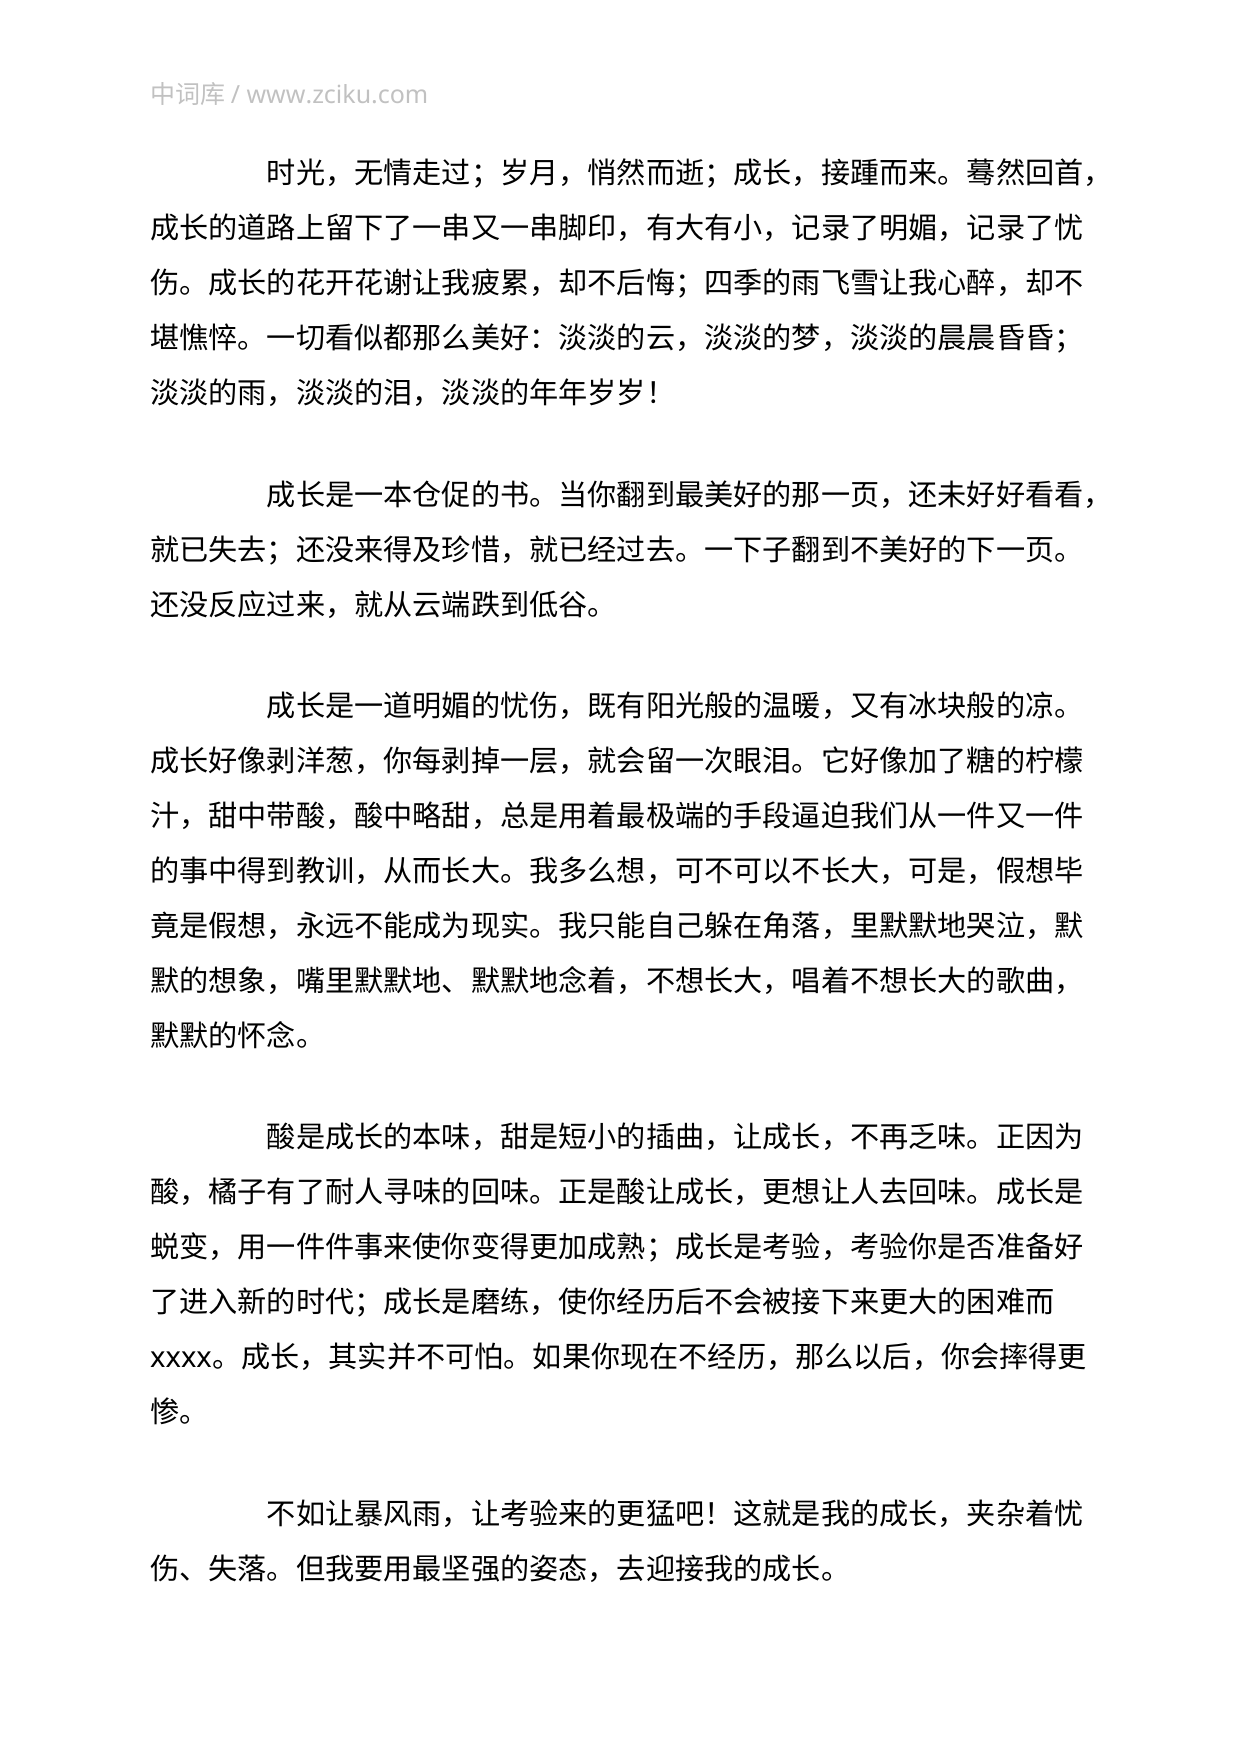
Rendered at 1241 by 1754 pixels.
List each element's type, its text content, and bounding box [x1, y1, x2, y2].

text 酸是成长的本味，甜是短小的插曲，让成长，不再乏味。正因为酸，橘子有了耐人寻味的回味。正是酸让成长，更想让人去回味。成长是蜕变，用一件件事来使你变得更加成熟；成长是考验，考验你是否准备好了进入新的时代；成长是磨练，使你经历后不会被接下来更大的困难而xxxx。成长，其实并不可怕。如果你现在不经历，那么以后，你会摔得更惨。 [150, 1114, 1090, 1431]
text 成长是一本仓促的书。当你翻到最美好的那一页，还未好好看看，就已失去；还没来得及珍惜，就已经过去。一下子翻到不美好的下一页。还没反应过来，就从云端跌到低谷。 [150, 471, 1090, 623]
text 时光，无情走过；岁月，悄然而逝；成长，接踵而来。蓦然回首，成长的道路上留下了一串又一串脚印，有大有小，记录了明媚，记录了忧伤。成长的花开花谢让我疲累，却不后悔；四季的雨飞雪让我心醉，却不堪憔悴。一切看似都那么美好：淡淡的云，淡淡的梦，淡淡的晨晨昏昏；淡淡的雨，淡淡的泪，淡淡的年年岁岁！ [150, 150, 1090, 412]
text 成长是一道明媚的忧伤，既有阳光般的温暖，又有冰块般的凉。成长好像剥洋葱，你每剥掉一层，就会留一次眼泪。它好像加了糖的柠檬汁，甜中带酸，酸中略甜，总是用着最极端的手段逼迫我们从一件又一件的事中得到教训，从而长大。我多么想，可不可以不长大，可是，假想毕竟是假想，永远不能成为现实。我只能自己躲在角落，里默默地哭泣，默默的想象，嘴里默默地、默默地念着，不想长大，唱着不想长大的歌曲，默默的怀念。 [150, 683, 1090, 1054]
text 不如让暴风雨，让考验来的更猛吧！这就是我的成长，夹杂着忧伤、失落。但我要用最坚强的姿态，去迎接我的成长。 [150, 1490, 1090, 1588]
